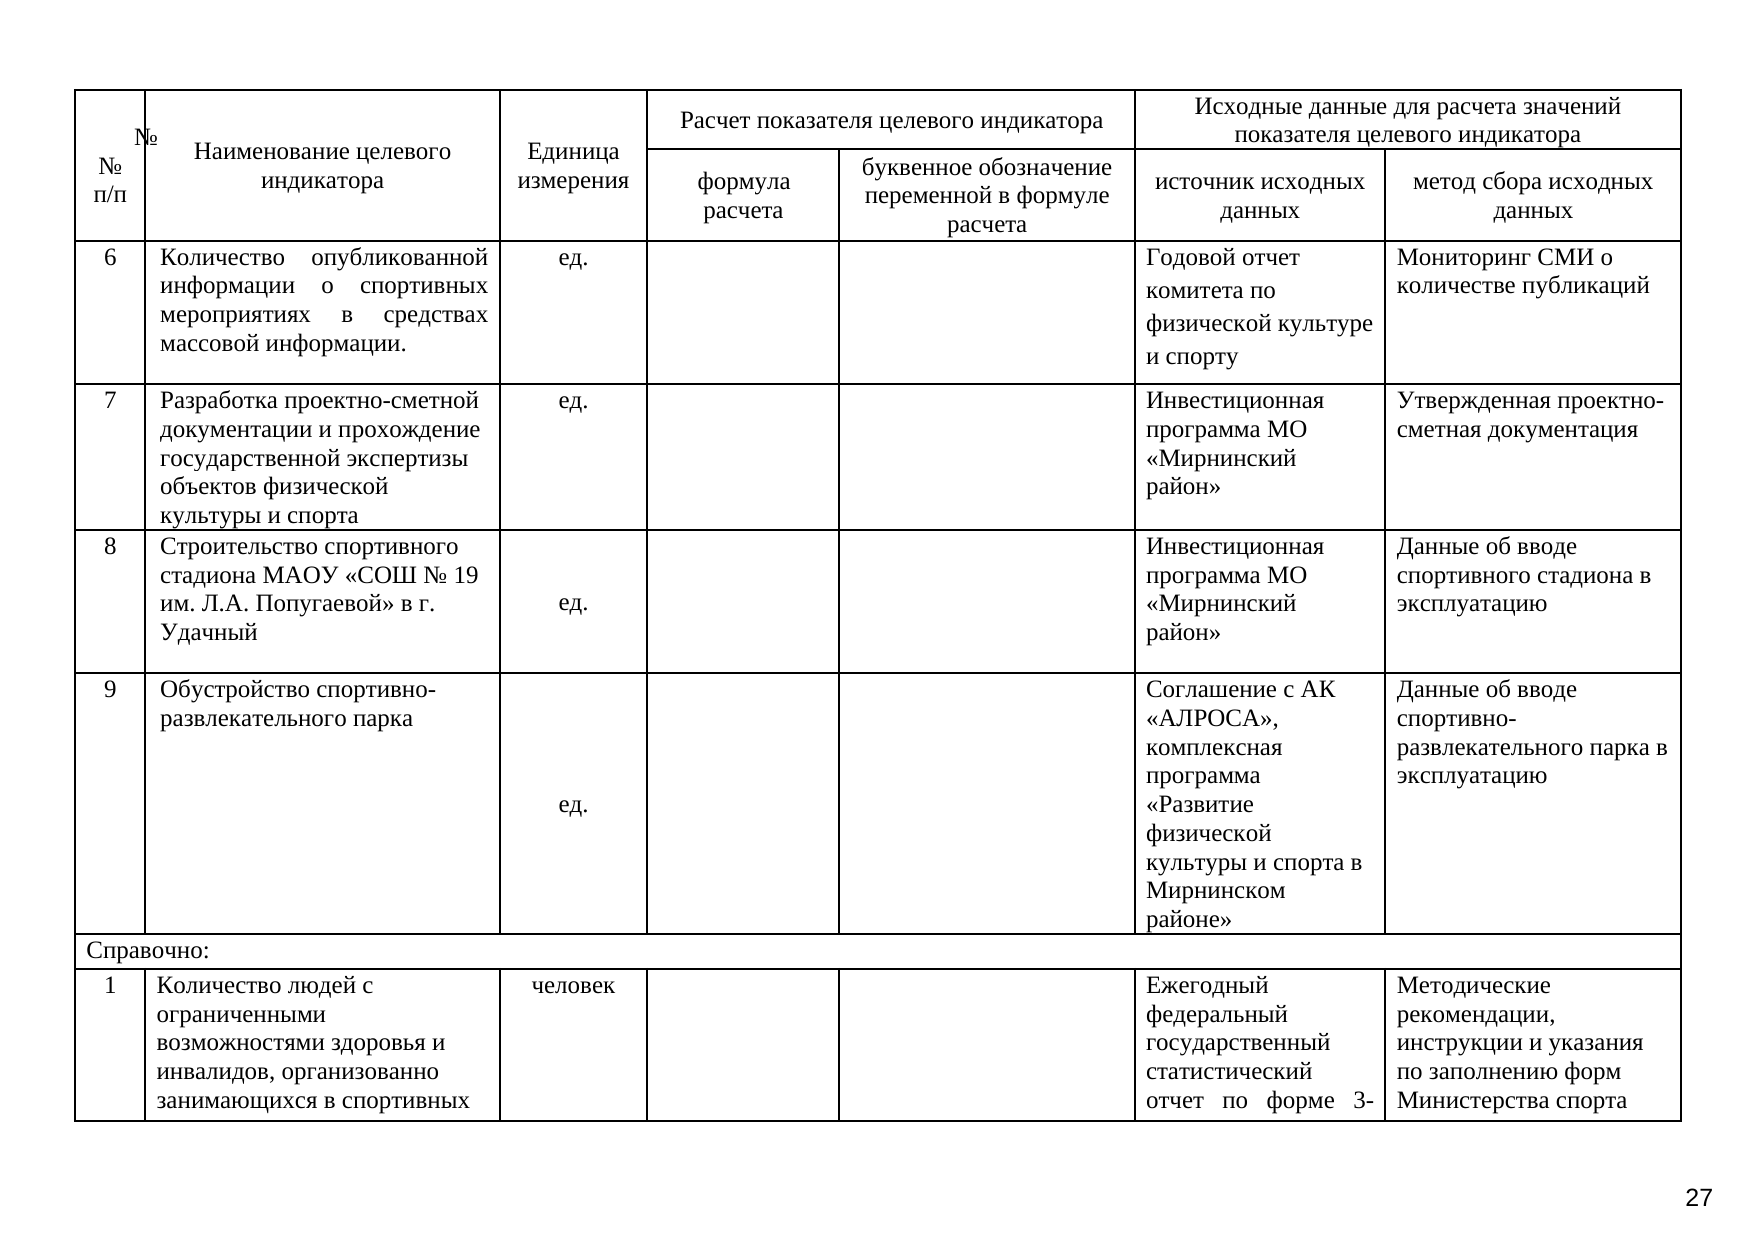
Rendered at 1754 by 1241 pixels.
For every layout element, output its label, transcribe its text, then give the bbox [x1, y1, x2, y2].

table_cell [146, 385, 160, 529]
table_cell Обустройство спортивно-развлекательного парка [146, 674, 499, 933]
table_cell [840, 970, 1134, 1120]
table_cell Инвестиционная программа МО «Мирнинский район» [1136, 531, 1384, 672]
table_header Расчет показателя целевого индикатора [648, 91, 1134, 148]
table_cell Справочно: [76, 935, 1680, 968]
table_cell Строительство спортивного стадиона МАОУ «СОШ № 19 им. Л.А. Попугаевой» в г. Удачный [146, 531, 499, 672]
table_cell Утвержденная проектно-сметная документация [1386, 385, 1680, 529]
table_cell Количество опубликованной информации о спортивных мероприятиях в средствах массовой информации. [146, 242, 499, 383]
table_cell Методические рекомендации, инструкции и указания по заполнению форм Министерства спорта Республики Саха (Якутия) [1386, 970, 1680, 1120]
table_cell [648, 674, 838, 933]
table_header №№ п/п [76, 91, 144, 240]
table_cell Инвестиционная программа МО «Мирнинский район» [1136, 385, 1384, 529]
table_cell 6 [76, 242, 144, 383]
table_cell 1 [76, 970, 144, 1120]
table_cell 7 [76, 385, 144, 529]
table_cell ед. [501, 531, 646, 672]
table_cell ед. [501, 242, 646, 383]
table_cell формула расчета [648, 150, 838, 240]
table_cell 8 [76, 531, 144, 672]
table_cell Годовой отчет комитета по физической культуре и спорту [1136, 242, 1384, 383]
table_cell [648, 970, 838, 1120]
table_cell 9 [76, 674, 144, 933]
table_cell Разработка проектно-сметной документации и прохождение государственной экспертизы объектов физической культуры и спорта [358, 385, 499, 529]
table_cell буквенное обозначение переменной в формуле расчета [840, 150, 1134, 240]
table_cell Количество людей с ограниченными возможностями здоровья и инвалидов, организованно занимающихся в спортивных объектах. [146, 970, 499, 1120]
table_cell [648, 531, 838, 672]
table_header Единица измерения [501, 91, 646, 240]
table_cell Соглашение с АК «АЛРОСА», комплексная программа «Развитие физической культуры и спорта в Мирнинском районе» [1136, 674, 1384, 933]
table_cell [648, 385, 838, 529]
table_cell Мониторинг СМИ о количестве публикаций [1386, 242, 1680, 383]
table_cell ед. [501, 385, 646, 529]
table_header Исходные данные для расчета значений показателя целевого индикатора [1136, 91, 1680, 148]
table_cell Данные об вводе спортивно-развлекательного парка в эксплуатацию [1386, 674, 1680, 933]
table_cell Ежегодный федеральный государственный статистический отчет по форме 3-АФК «Сведения об адаптивной физической культуре и спорте» [1136, 970, 1384, 1120]
table_cell Данные об вводе спортивного стадиона в эксплуатацию [1386, 531, 1680, 672]
table_header Наименование целевого индикатора [146, 91, 499, 240]
table_cell источник исходных данных [1136, 150, 1384, 240]
table_cell [648, 242, 838, 383]
table_cell ед. [501, 674, 646, 933]
table_cell человек [501, 970, 646, 1120]
table_cell [840, 385, 1134, 529]
table_cell метод сбора исходных данных [1386, 150, 1680, 240]
table_cell [840, 531, 1134, 672]
table_cell [840, 242, 1134, 383]
table_cell [840, 674, 1134, 933]
